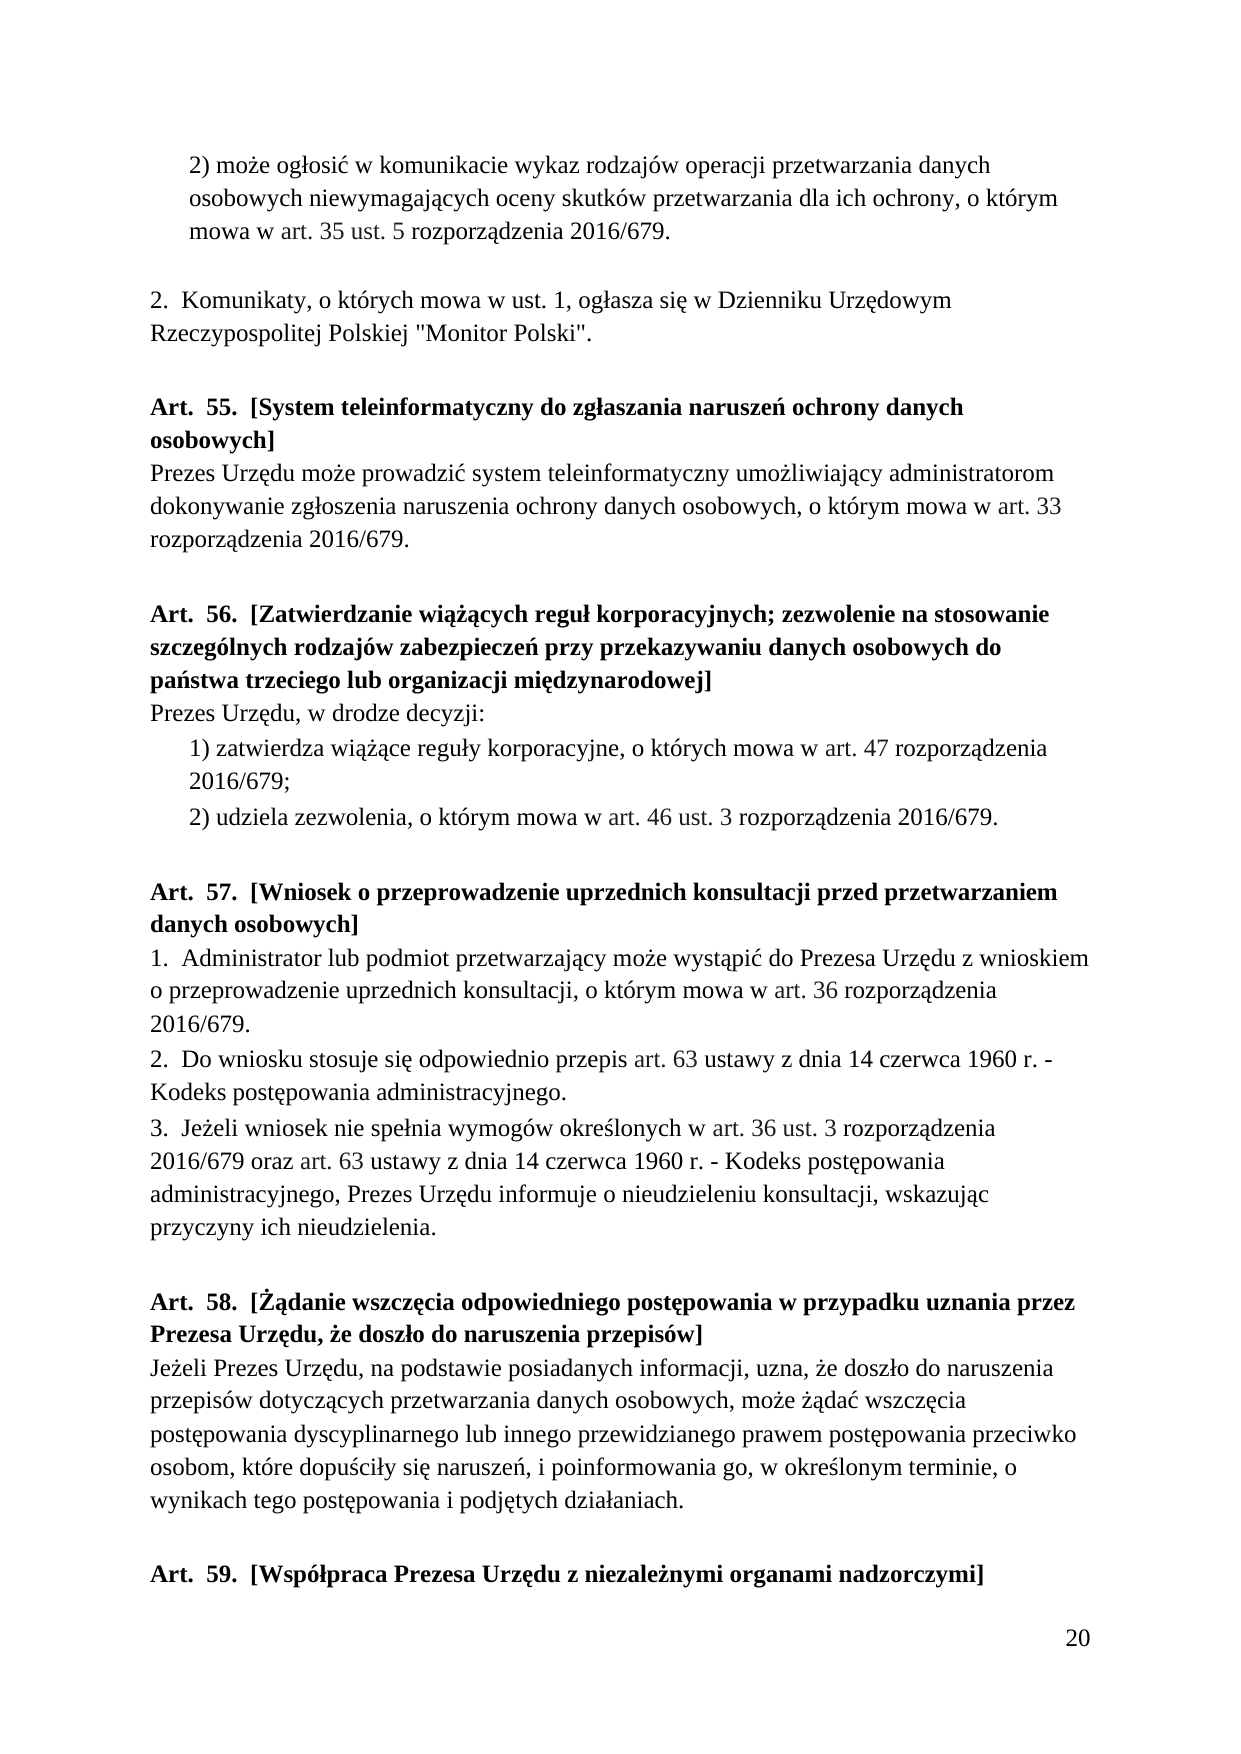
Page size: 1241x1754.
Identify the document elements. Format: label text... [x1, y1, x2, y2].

text 1) zatwierdza wiążące reguły korporacyjne, o których mowa w art. 47 rozporządzenia 2016/679; [189, 733, 1090, 795]
text Prezes Urzędu, w drodze decyzji: [150, 698, 1090, 726]
text 2. Do wniosku stosuje się odpowiednio przepis art. 63 ustawy z dnia 14 czerwca 1960 r. - Kodeks postępowania administracyjnego. [150, 1044, 1090, 1106]
text 2) udziela zezwolenia, o którym mowa w art. 46 ust. 3 rozporządzenia 2016/679. [189, 802, 1090, 831]
text 2. Komunikaty, o których mowa w ust. 1, ogłasza się w Dzienniku Urzędowym Rzeczypospolitej Polskiej "Monitor Polski". [150, 285, 1090, 347]
text Art. 59. [Współpraca Prezesa Urzędu z niezależnymi organami nadzorczymi] [150, 1559, 1090, 1588]
text Prezes Urzędu może prowadzić system teleinformatyczny umożliwiający administratorom dokonywanie zgłoszenia naruszenia ochrony danych osobowych, o którym mowa w art. 33 rozporządzenia 2016/679. [150, 458, 1090, 553]
text Art. 57. [Wniosek o przeprowadzenie uprzednich konsultacji przed przetwarzaniem danych osobowych] [150, 877, 1090, 938]
text 2) może ogłosić w komunikacie wykaz rodzajów operacji przetwarzania danych osobowych niewymagających oceny skutków przetwarzania dla ich ochrony, o którym mowa w art. 35 ust. 5 rozporządzenia 2016/679. [189, 150, 1090, 245]
text Art. 56. [Zatwierdzanie wiążących reguł korporacyjnych; zezwolenie na stosowanie szczególnych rodzajów zabezpieczeń przy przekazywaniu danych osobowych do państwa trzeciego lub organizacji międzynarodowej] [150, 599, 1090, 693]
text Art. 58. [Żądanie wszczęcia odpowiedniego postępowania w przypadku uznania przez Prezesa Urzędu, że doszło do naruszenia przepisów] [150, 1287, 1090, 1348]
text Art. 55. [System teleinformatyczny do zgłaszania naruszeń ochrony danych osobowych] [150, 392, 1090, 454]
text Jeżeli Prezes Urzędu, na podstawie posiadanych informacji, uzna, że doszło do naruszenia przepisów dotyczących przetwarzania danych osobowych, może żądać wszczęcia postępowania dyscyplinarnego lub innego przewidzianego prawem postępowania przeciwko osobom, które dopuściły się naruszeń, i poinformowania go, w określonym terminie, o wynikach tego postępowania i podjętych działaniach. [150, 1353, 1090, 1513]
text 1. Administrator lub podmiot przetwarzający może wystąpić do Prezesa Urzędu z wnioskiem o przeprowadzenie uprzednich konsultacji, o którym mowa w art. 36 rozporządzenia 2016/679. [150, 943, 1090, 1037]
text 3. Jeżeli wniosek nie spełnia wymogów określonych w art. 36 ust. 3 rozporządzenia 2016/679 oraz art. 63 ustawy z dnia 14 czerwca 1960 r. - Kodeks postępowania administracyjnego, Prezes Urzędu informuje o nieudzieleniu konsultacji, wskazując przyczyny ich nieudzielenia. [150, 1113, 1090, 1241]
